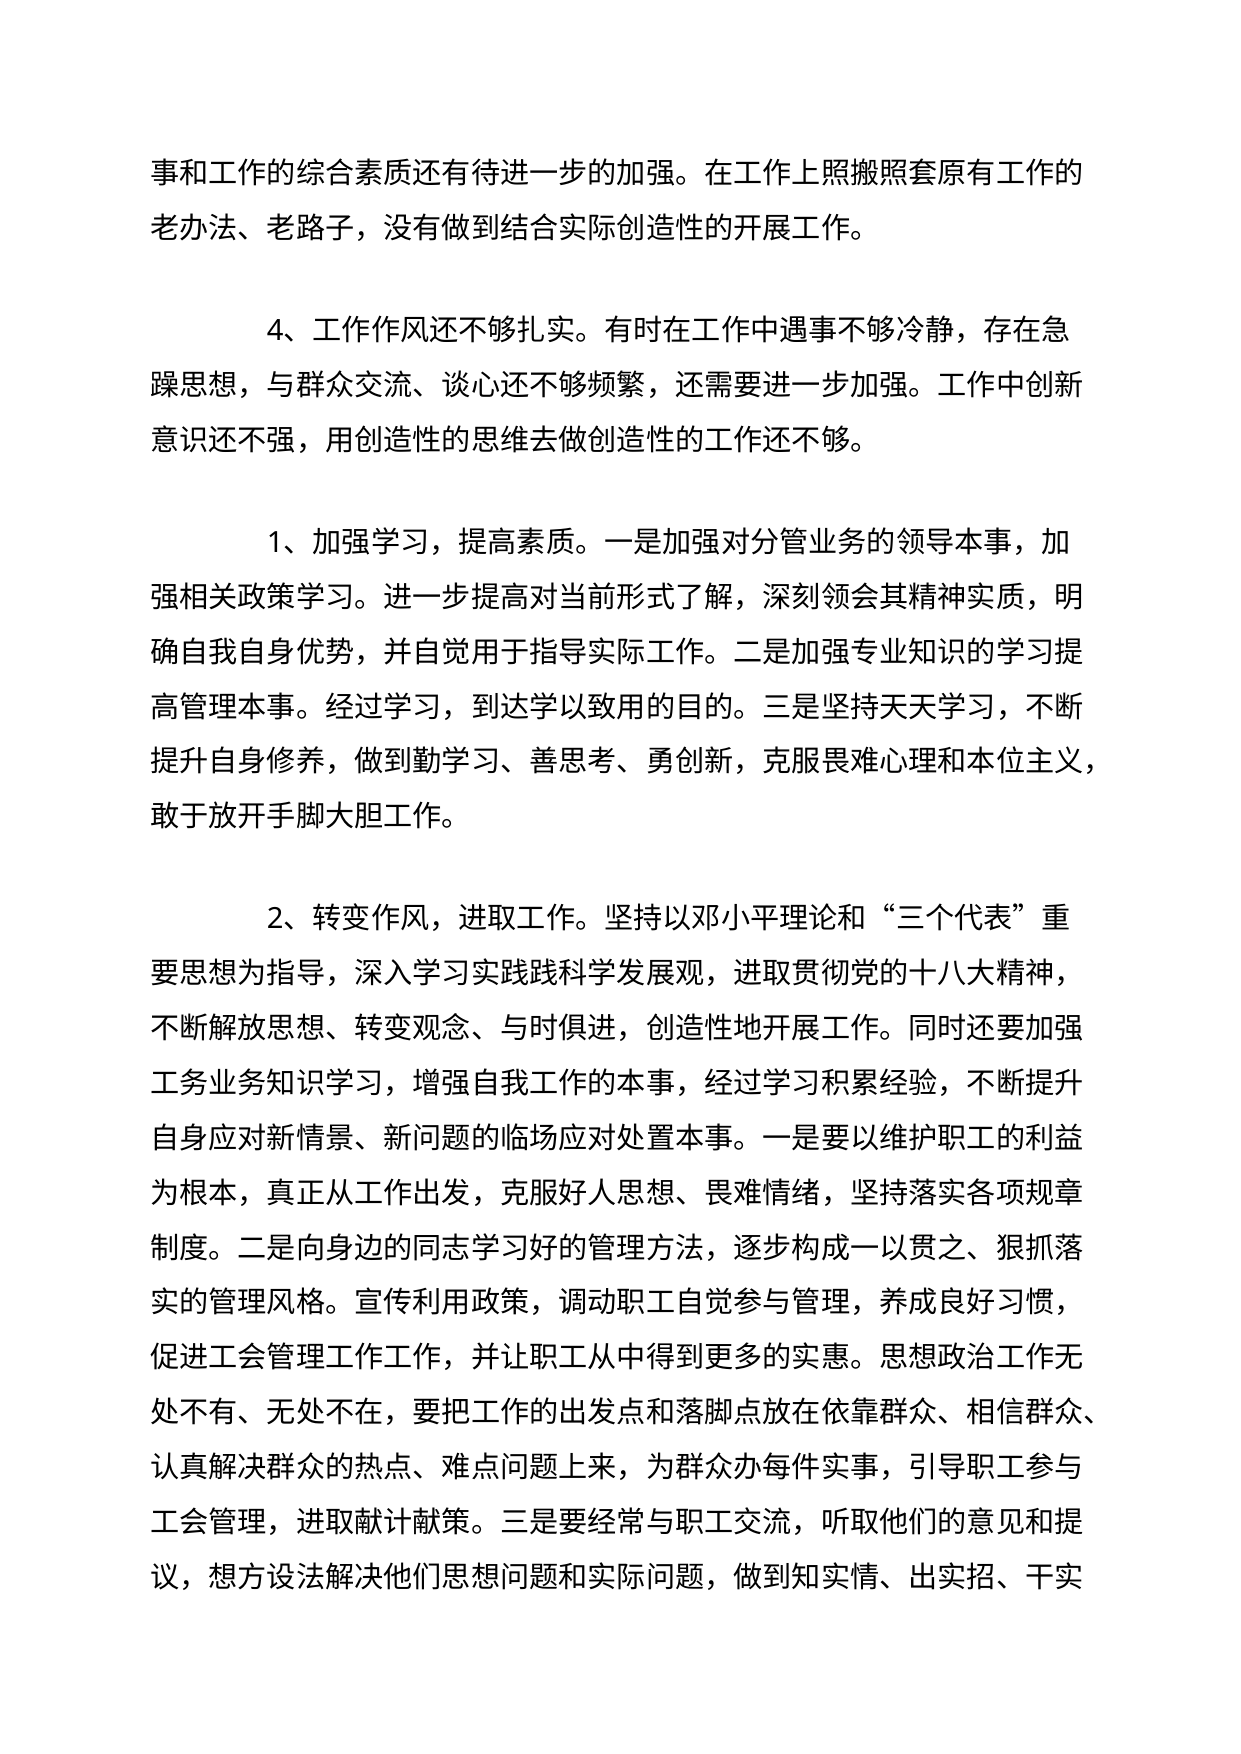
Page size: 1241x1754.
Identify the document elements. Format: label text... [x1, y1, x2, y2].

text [150, 895, 1090, 1596]
text 4、工作作风还不够扎实。有时在工作中遇事不够冷静，存在急躁思想，与群众交流、谈心还不够频繁，还需要进一步加强。工作中创新意识还不强，用创造性的思维去做创造性的工作还不够。 [150, 307, 1090, 459]
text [150, 150, 1090, 247]
text 1、加强学习，提高素质。一是加强对分管业务的领导本事，加强相关政策学习。进一步提高对当前形式了解，深刻领会其精神实质，明确自我自身优势，并自觉用于指导实际工作。二是加强专业知识的学习提高管理本事。经过学习，到达学以致用的目的。三是坚持天天学习，不断提升自身修养，做到勤学习、善思考、勇创新，克服畏难心理和本位主义，敢于放开手脚大胆工作。 [150, 518, 1090, 835]
